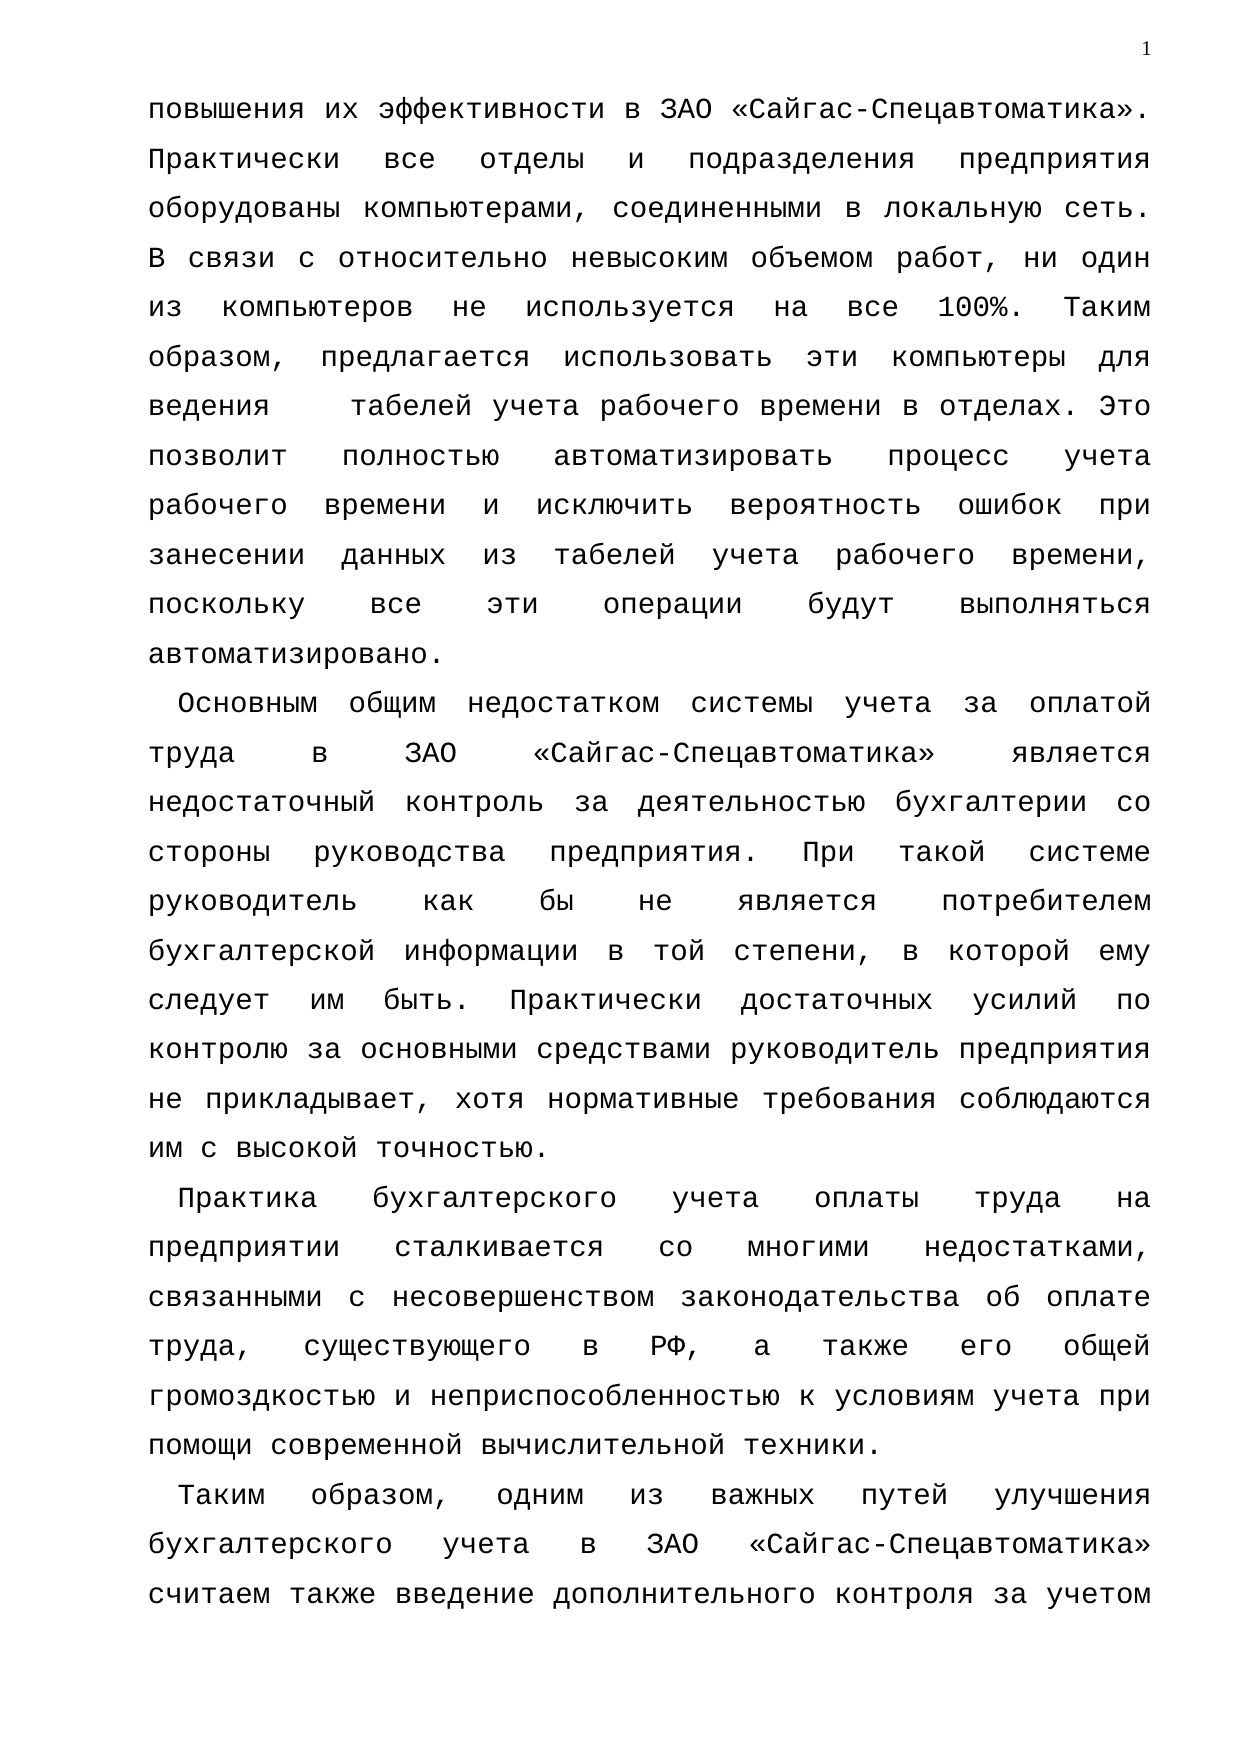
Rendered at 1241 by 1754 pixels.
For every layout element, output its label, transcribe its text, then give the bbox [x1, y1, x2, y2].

text Основным общим недостатком системы учета за оплатой труда в ЗАО «Сайгас-Спецавтоматика» является недостаточный контроль за деятельностью бухгалтерии со стороны руководства предприятия. При такой системе руководитель как бы не является потребителем бухгалтерской информации в той степени, в которой ему следует им быть. Практически достаточных усилий по контролю за основными средствами руководитель предприятия не прикладывает, хотя нормативные требования соблюдаются им с высокой точностью. [148, 688, 1152, 1167]
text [148, 94, 1152, 672]
text Практика бухгалтерского учета оплаты труда на предприятии сталкивается со многими недостатками, связанными с несовершенством законодательства об оплате труда, существующего в РФ, а также его общей громоздкостью и неприспособленностью к условиям учета при помощи современной вычислительной техники. [148, 1183, 1152, 1463]
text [148, 1480, 1152, 1612]
